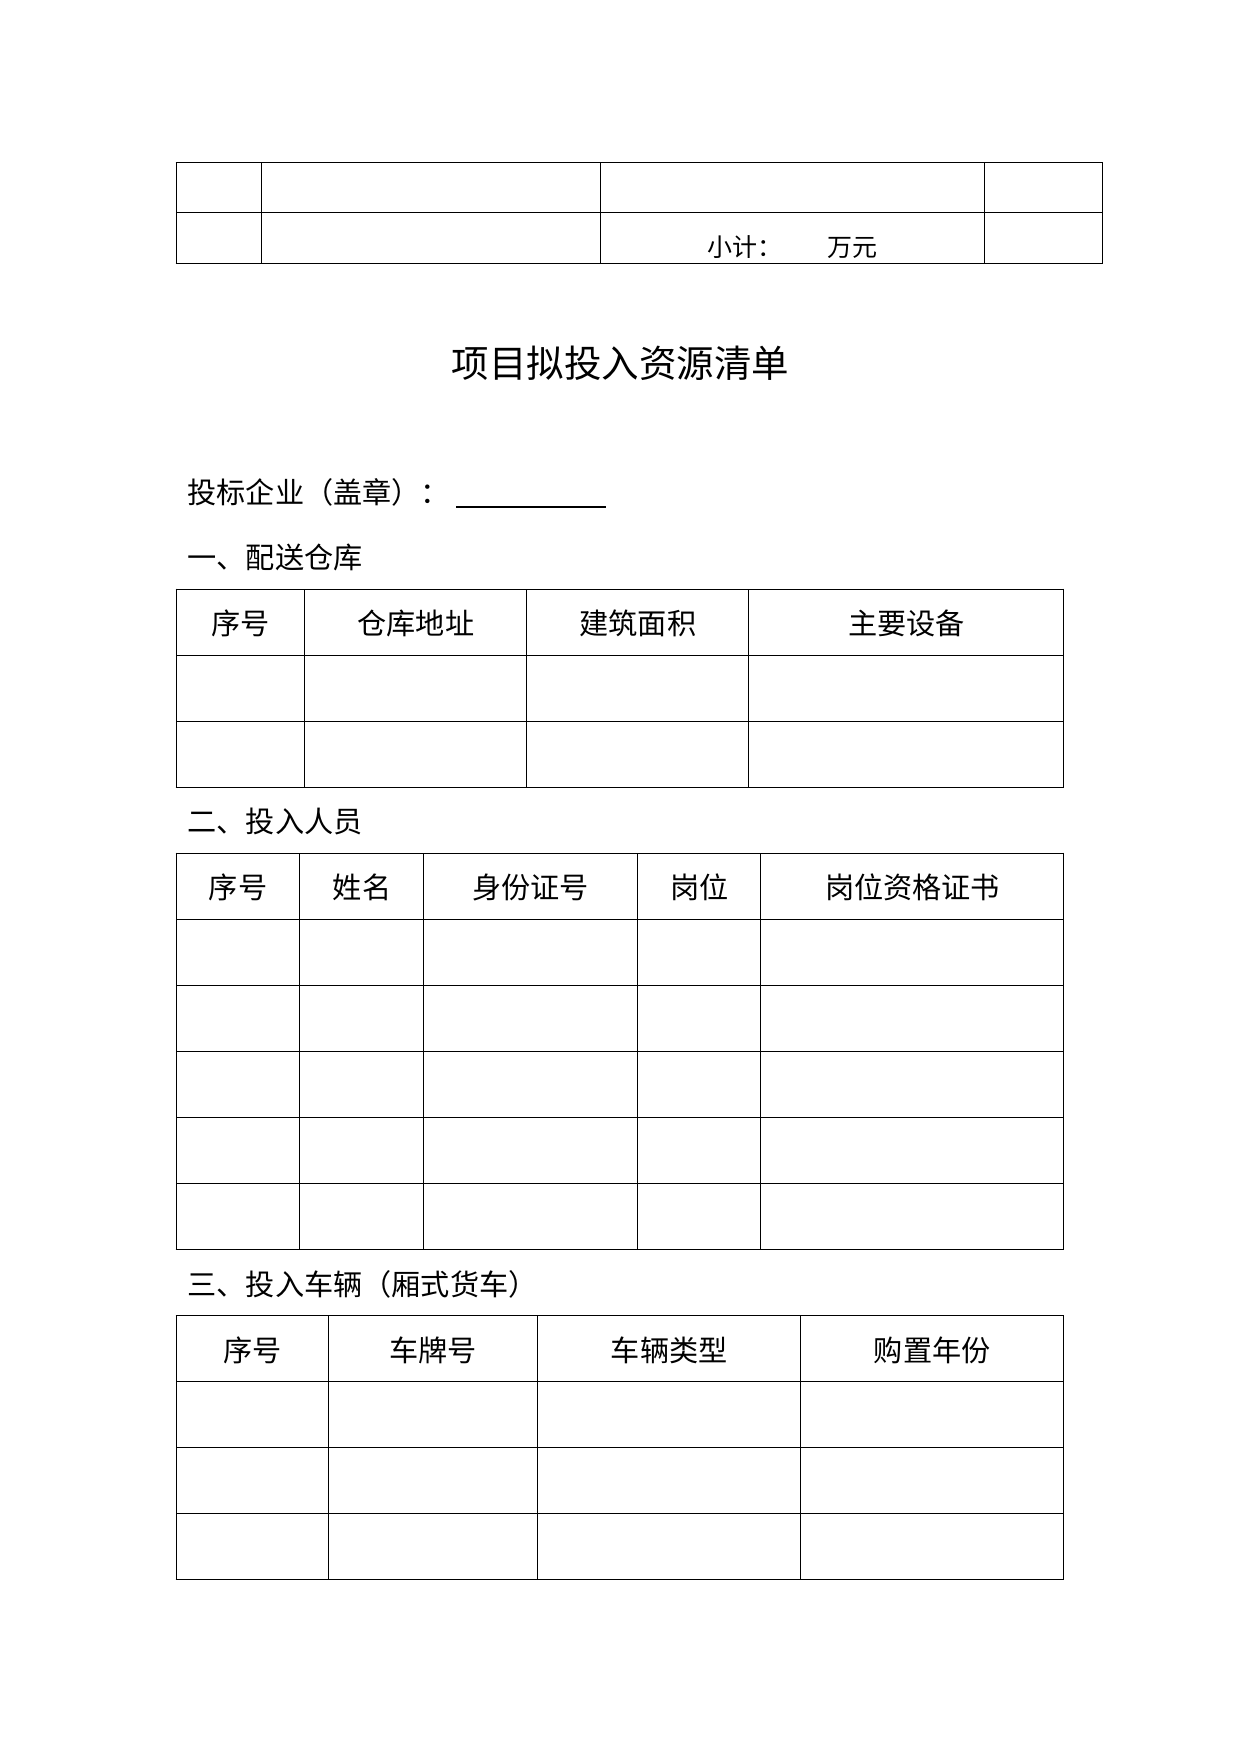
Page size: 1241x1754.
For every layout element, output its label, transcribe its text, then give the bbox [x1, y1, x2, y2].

table_cell [262, 213, 600, 262]
table_cell [300, 1118, 423, 1183]
table_cell [761, 1184, 1063, 1249]
table_cell [177, 163, 261, 212]
table_cell [300, 986, 423, 1051]
table_cell [177, 1052, 299, 1117]
table_cell 小计： 万元 [601, 213, 984, 262]
table_header 购置年份 [801, 1316, 1063, 1381]
table_cell [638, 1184, 760, 1249]
table_cell [638, 920, 760, 985]
table_cell [305, 722, 526, 787]
table_cell [761, 1052, 1063, 1117]
table_cell [801, 1514, 1063, 1579]
table_cell [424, 1052, 637, 1117]
table_cell [177, 986, 299, 1051]
table_cell [424, 1184, 637, 1249]
table_header 序号 [177, 854, 299, 919]
table_cell [424, 1118, 637, 1183]
table_cell [177, 920, 299, 985]
text 投标企业（盖章）： [187, 458, 1053, 523]
table_cell [538, 1514, 800, 1579]
table_cell [177, 1118, 299, 1183]
table_header 岗位资格证书 [761, 854, 1063, 919]
table_cell [638, 1052, 760, 1117]
table_cell [177, 1184, 299, 1249]
table_cell [262, 163, 600, 212]
table_cell [985, 213, 1102, 262]
table_header 建筑面积 [527, 590, 748, 654]
table_cell [329, 1514, 537, 1579]
text 二、投入人员 [187, 788, 1053, 853]
table_cell [177, 1448, 328, 1513]
table_header 身份证号 [424, 854, 637, 919]
table_cell [424, 986, 637, 1051]
table_cell [527, 722, 748, 787]
table_cell [538, 1448, 800, 1513]
table_cell [177, 1514, 328, 1579]
table_header 序号 [177, 590, 304, 654]
table_header 主要设备 [749, 590, 1063, 654]
table_cell [177, 213, 261, 262]
table_cell [761, 986, 1063, 1051]
table_cell [749, 656, 1063, 721]
table_cell [601, 163, 984, 212]
table_cell [300, 1184, 423, 1249]
table_cell [985, 163, 1102, 212]
table_cell [329, 1382, 537, 1447]
table_cell [527, 656, 748, 721]
table_header 仓库地址 [305, 590, 526, 654]
text 项目拟投入资源清单 [187, 328, 1053, 393]
table_cell [300, 1052, 423, 1117]
table_header 车辆类型 [538, 1316, 800, 1381]
table_cell [538, 1382, 800, 1447]
table_cell [424, 920, 637, 985]
table_header 车牌号 [329, 1316, 537, 1381]
table_cell [761, 1118, 1063, 1183]
table_cell [177, 722, 304, 787]
table_cell [801, 1448, 1063, 1513]
table_cell [749, 722, 1063, 787]
table_cell [329, 1448, 537, 1513]
table_header 岗位 [638, 854, 760, 919]
table_cell [638, 986, 760, 1051]
table_cell [300, 920, 423, 985]
table_cell [761, 920, 1063, 985]
text 一、配送仓库 [187, 523, 1053, 588]
table_header 序号 [177, 1316, 328, 1381]
table_cell [638, 1118, 760, 1183]
table_cell [305, 656, 526, 721]
table_cell [177, 656, 304, 721]
text 三、投入车辆（厢式货车） [187, 1250, 1053, 1315]
table_header 姓名 [300, 854, 423, 919]
table_cell [177, 1382, 328, 1447]
table_cell [801, 1382, 1063, 1447]
